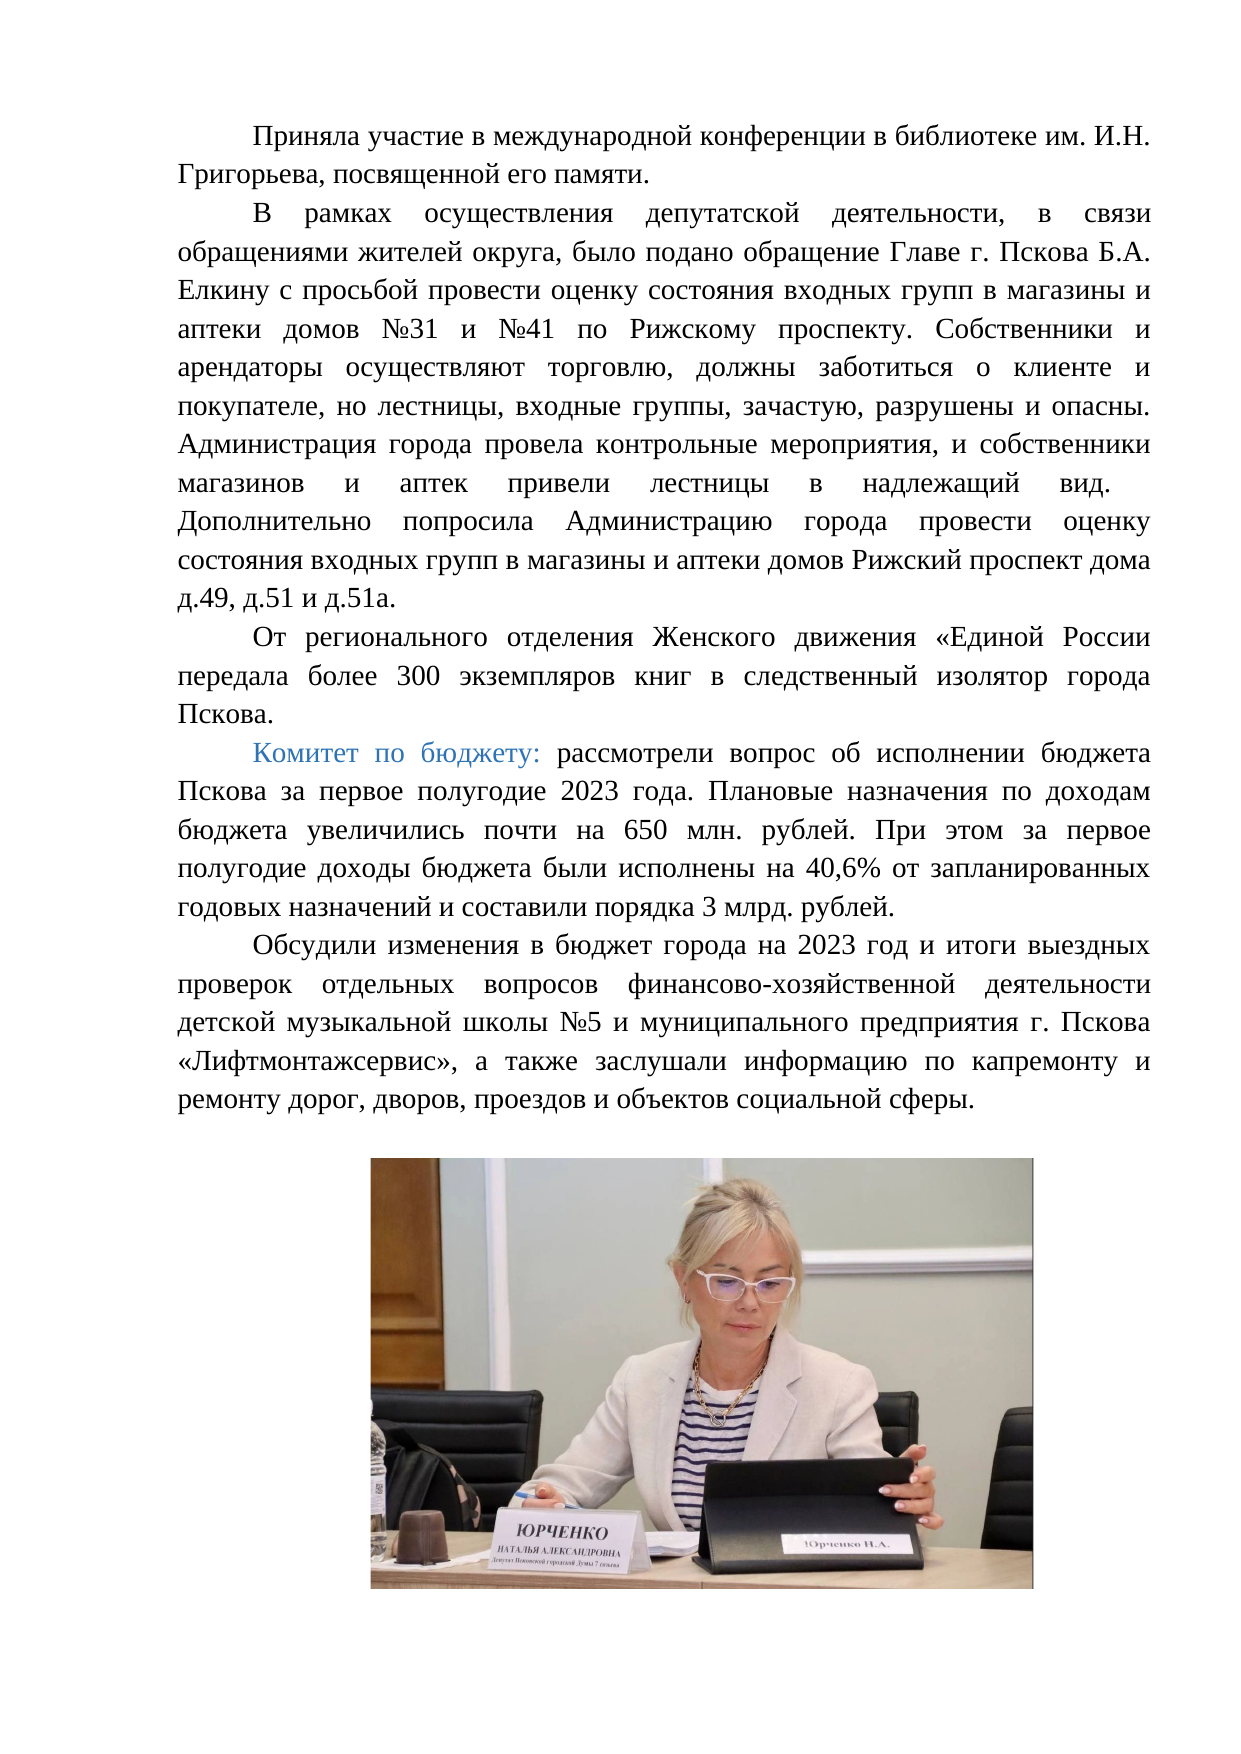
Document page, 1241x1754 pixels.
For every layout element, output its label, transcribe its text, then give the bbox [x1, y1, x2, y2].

text Обсудили изменения в бюджет города на 2023 год и итоги выездных проверок отдельных вопросов финансово-хозяйственной деятельности детской музыкальной школы №5 и муниципального предприятия г. Пскова «Лифтмонтажсервис», а также заслушали информацию по капремонту и ремонту дорог, дворов, проездов и объектов социальной сферы. [177, 927, 1152, 1115]
picture [370, 1158, 1034, 1589]
text Комитет по бюджету: рассмотрели вопрос об исполнении бюджета Пскова за первое полугодие 2023 года. Плановые назначения по доходам бюджета увеличились почти на 650 млн. рублей. При этом за первое полугодие доходы бюджета были исполнены на 40,6% от запланированных годовых назначений и составили порядка 3 млрд. рублей. [177, 735, 1152, 922]
text В рамках осуществления депутатской деятельности, в связи обращениями жителей округа, было подано обращение Главе г. Пскова Б.А. Елкину с просьбой провести оценку состояния входных групп в магазины и аптеки домов №31 и №41 по Рижскому проспекту. Собственники и арендаторы осуществляют торговлю, должны заботиться о клиенте и покупателе, но лестницы, входные группы, зачастую, разрушены и опасны. Администрация города провела контрольные мероприятия, и собственники магазинов и аптек привели лестницы в надлежащий вид. Дополнительно попросила Администрацию города провести оценку состояния входных групп в магазины и аптеки домов Рижский проспект дома д.49, д.51 и д.51а. [177, 195, 1152, 614]
text Приняла участие в международной конференции в библиотеке им. И.Н. Григорьева, посвященной его памяти. [177, 118, 1152, 190]
text От регионального отделения Женского движения «Единой России передала более 300 экземпляров книг в следственный изолятор города Пскова. [177, 619, 1152, 730]
